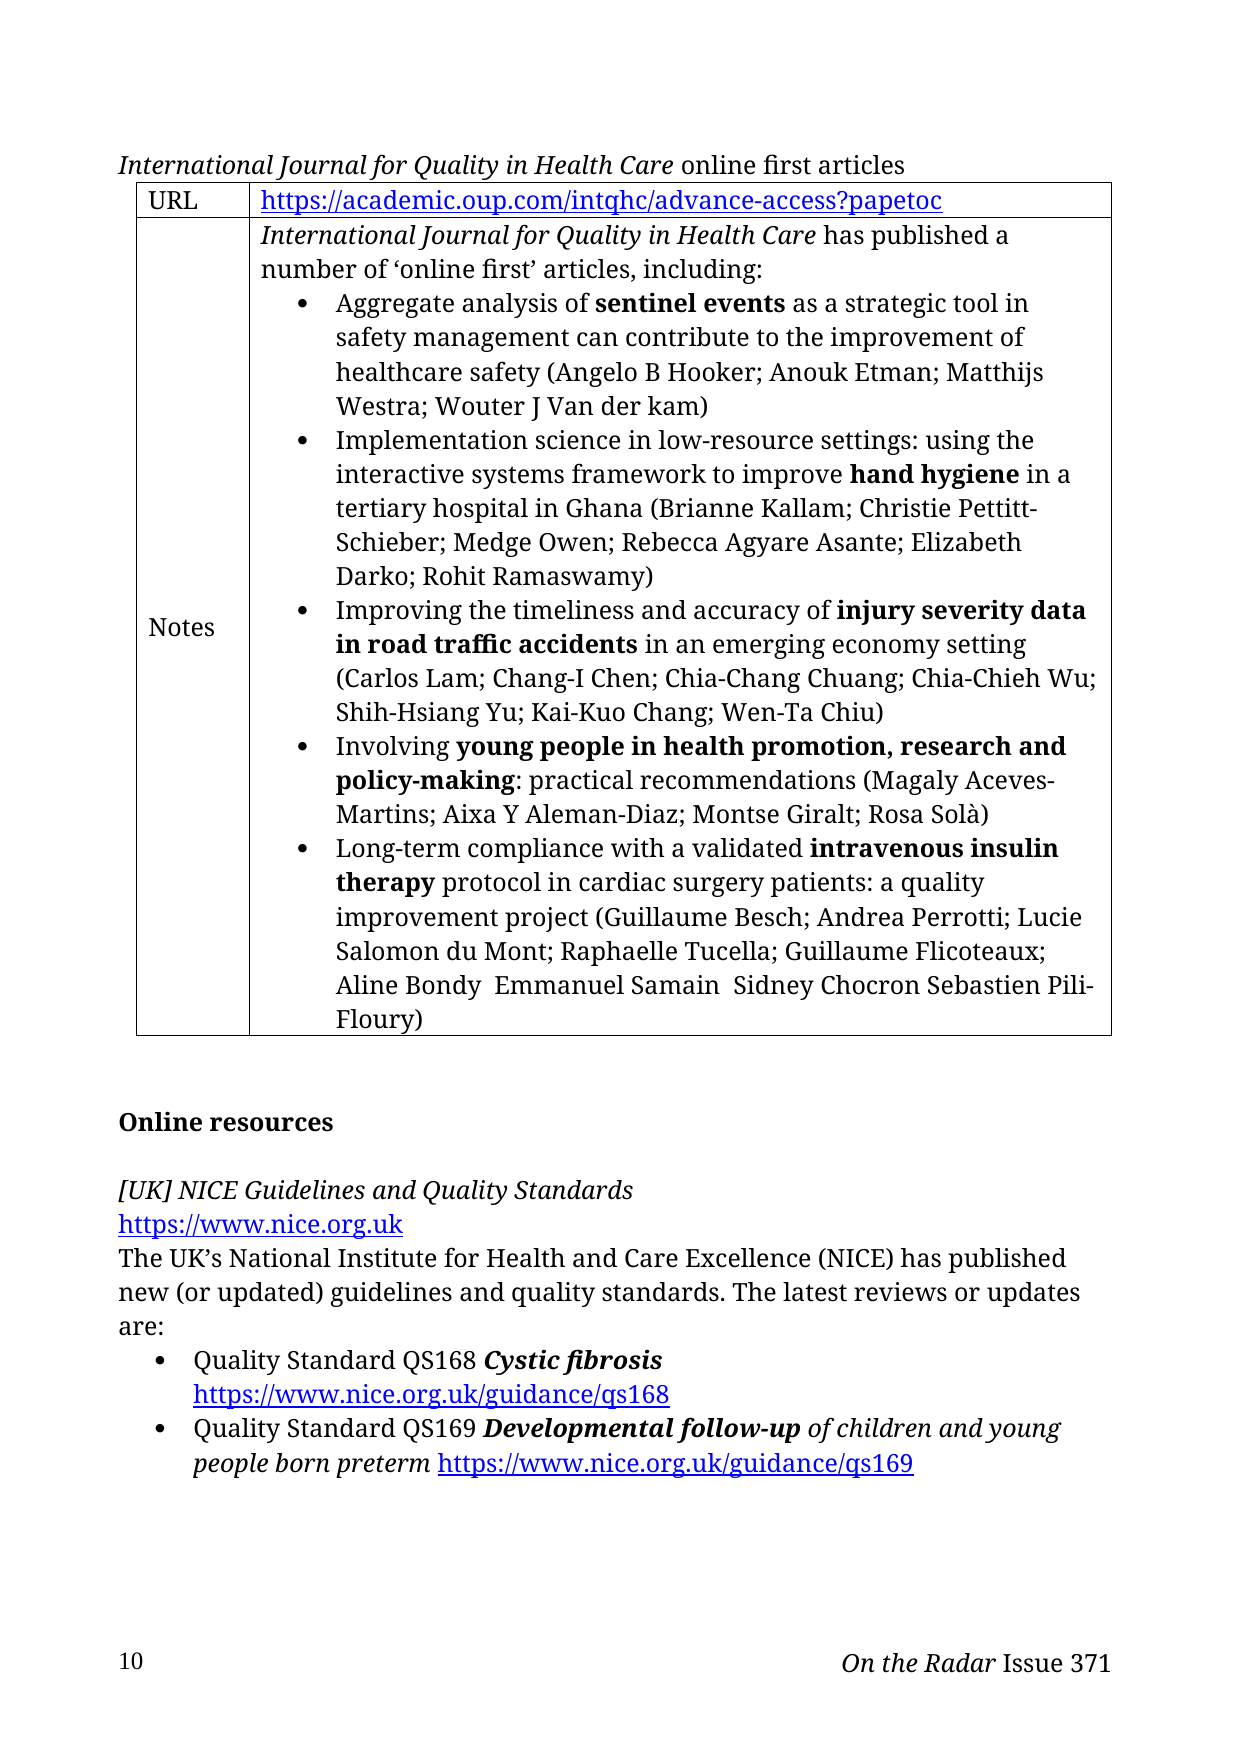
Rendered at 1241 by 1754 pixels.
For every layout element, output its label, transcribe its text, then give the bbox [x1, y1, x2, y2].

text https://www.nice.org.uk [118, 1207, 1122, 1241]
table_cell Notes [137, 218, 249, 1035]
text Online resources [118, 1104, 1122, 1139]
table_cell International Journal for Quality in Health Care has published a number of ‘online first’ articles, including: Aggregate analysis of sentinel events as a strategic tool in safety management can contribute to the improvement of healthcare safety (Angelo B Hooker; Anouk Etman; Matthijs Westra; Wouter J Van der kam) Implementation science in low-resource settings: using the interactive systems framework to improve hand hygiene in a tertiary hospital in Ghana (Brianne Kallam; Christie Pettitt-Schieber; Medge Owen; Rebecca Agyare Asante; Elizabeth Darko; Rohit Ramaswamy) Improving the timeliness and accuracy of injury severity data in road traffic accidents in an emerging economy setting (Carlos Lam; Chang-I Chen; Chia-Chang Chuang; Chia-Chieh Wu; Shih-Hsiang Yu; Kai-Kuo Chang; Wen-Ta Chiu) Involving young people in health promotion, research and policy-making: practical recommendations (Magaly Aceves-Martins; Aixa Y Aleman-Diaz; Montse Giralt; Rosa Solà) Long-term compliance with a validated intravenous insulin therapy protocol in cardiac surgery patients: a quality improvement project (Guillaume Besch; Andrea Perrotti; Lucie Salomon du Mont; Raphaelle Tucella; Guillaume Flicoteaux; Aline Bondy Emmanuel Samain Sidney Chocron Sebastien Pili-Floury) [250, 218, 1111, 1035]
list Quality Standard QS169 Developmental follow-up of children and young people born preterm https://www.nice.org.uk/guidance/qs169 [156, 1411, 1122, 1479]
text The UK’s National Institute for Health and Care Excellence (NICE) has published new (or updated) guidelines and quality standards. The latest reviews or updates are: [118, 1241, 1122, 1343]
table_header https://academic.oup.com/intqhc/advance-access?papetoc [250, 183, 1111, 217]
text International Journal for Quality in Health Care online first articles [118, 148, 1122, 182]
list Quality Standard QS168 Cystic fibrosis https://www.nice.org.uk/guidance/qs168 [156, 1343, 1122, 1411]
table_header URL [137, 183, 249, 217]
text [UK] NICE Guidelines and Quality Standards [118, 1173, 1122, 1207]
